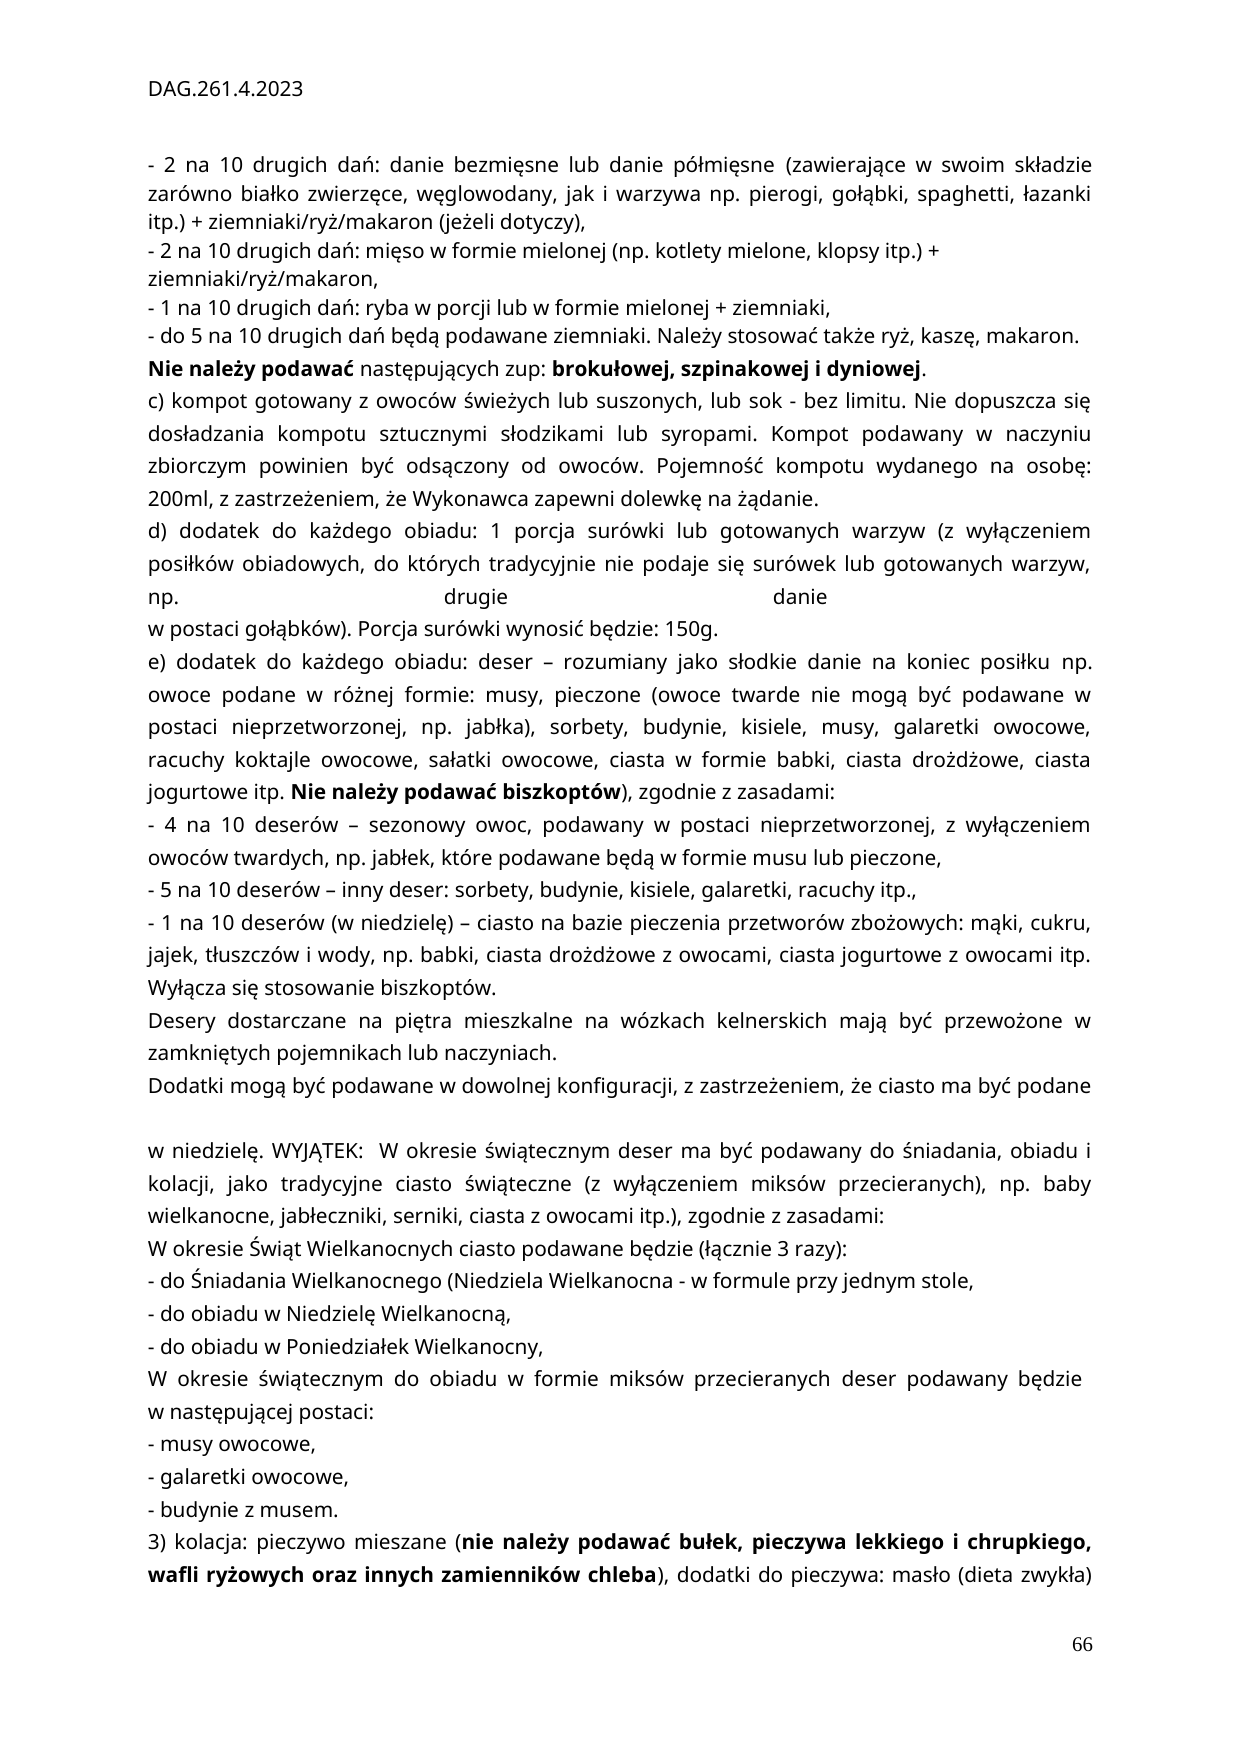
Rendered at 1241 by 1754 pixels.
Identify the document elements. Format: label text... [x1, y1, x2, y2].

text - 4 na 10 deserów – sezonowy owoc, podawany w postaci nieprzetworzonej, z wyłączeniem owoców twardych, np. jabłek, które podawane będą w formie musu lub pieczone, [148, 810, 1092, 871]
text - 2 na 10 drugich dań: mięso w formie mielonej (np. kotlety mielone, klopsy itp.) + ziemniaki/ryż/makaron, [148, 236, 1092, 293]
text - 1 na 10 drugich dań: ryba w porcji lub w formie mielonej + ziemniaki, [148, 293, 1092, 321]
text - do Śniadania Wielkanocnego (Niedziela Wielkanocna - w formule przy jednym stole, [148, 1267, 1092, 1295]
text c) kompot gotowany z owoców świeżych lub suszonych, lub sok - bez limitu. Nie dopuszcza się dosładzania kompotu sztucznymi słodzikami lub syropami. Kompot podawany w naczyniu zbiorczym powinien być odsączony od owoców. Pojemność kompotu wydanego na osobę: 200ml, z zastrzeżeniem, że Wykonawca zapewni dolewkę na żądanie. [148, 386, 1092, 512]
text - do obiadu w Poniedziałek Wielkanocny, [148, 1332, 1092, 1360]
text e) dodatek do każdego obiadu: deser – rozumiany jako słodkie danie na koniec posiłku np. owoce podane w różnej formie: musy, pieczone (owoce twarde nie mogą być podawane w postaci nieprzetworzonej, np. jabłka), sorbety, budynie, kisiele, musy, galaretki owocowe, racuchy koktajle owocowe, sałatki owocowe, ciasta w formie babki, ciasta drożdżowe, ciasta jogurtowe itp. Nie należy podawać biszkoptów), zgodnie z zasadami: [148, 647, 1092, 806]
text Nie należy podawać następujących zup: brokułowej, szpinakowej i dyniowej. [148, 354, 1092, 382]
text Desery dostarczane na piętra mieszkalne na wózkach kelnerskich mają być przewożone w zamkniętych pojemnikach lub naczyniach. [148, 1006, 1092, 1067]
text - budynie z musem. [148, 1495, 1092, 1523]
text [148, 1527, 1092, 1588]
text Dodatki mogą być podawane w dowolnej konfiguracji, z zastrzeżeniem, że ciasto ma być podane w niedzielę. WYJĄTEK: W okresie świątecznym deser ma być podawany do śniadania, obiadu i kolacji, jako tradycyjne ciasto świąteczne (z wyłączeniem miksów przecieranych), np. baby wielkanocne, jabłeczniki, serniki, ciasta z owocami itp.), zgodnie z zasadami: [148, 1071, 1092, 1230]
text - musy owocowe, [148, 1429, 1092, 1458]
text - do 5 na 10 drugich dań będą podawane ziemniaki. Należy stosować także ryż, kaszę, makaron. [148, 321, 1092, 349]
text d) dodatek do każdego obiadu: 1 porcja surówki lub gotowanych warzyw (z wyłączeniem posiłków obiadowych, do których tradycyjnie nie podaje się surówek lub gotowanych warzyw, np. drugie danie w postaci gołąbków). Porcja surówki wynosić będzie: 150g. [148, 517, 1092, 643]
text W okresie Świąt Wielkanocnych ciasto podawane będzie (łącznie 3 razy): [148, 1234, 1092, 1262]
text W okresie świątecznym do obiadu w formie miksów przecieranych deser podawany będzie w następującej postaci: [148, 1364, 1092, 1425]
text - galaretki owocowe, [148, 1462, 1092, 1491]
text - 2 na 10 drugich dań: danie bezmięsne lub danie półmięsne (zawierające w swoim składzie zarówno białko zwierzęce, węglowodany, jak i warzywa np. pierogi, gołąbki, spaghetti, łazanki itp.) + ziemniaki/ryż/makaron (jeżeli dotyczy), [148, 150, 1092, 236]
text - 1 na 10 deserów (w niedzielę) – ciasto na bazie pieczenia przetworów zbożowych: mąki, cukru, jajek, tłuszczów i wody, np. babki, ciasta drożdżowe z owocami, ciasta jogurtowe z owocami itp. Wyłącza się stosowanie biszkoptów. [148, 908, 1092, 1002]
text - do obiadu w Niedzielę Wielkanocną, [148, 1299, 1092, 1328]
text - 5 na 10 deserów – inny deser: sorbety, budynie, kisiele, galaretki, racuchy itp., [148, 875, 1092, 904]
